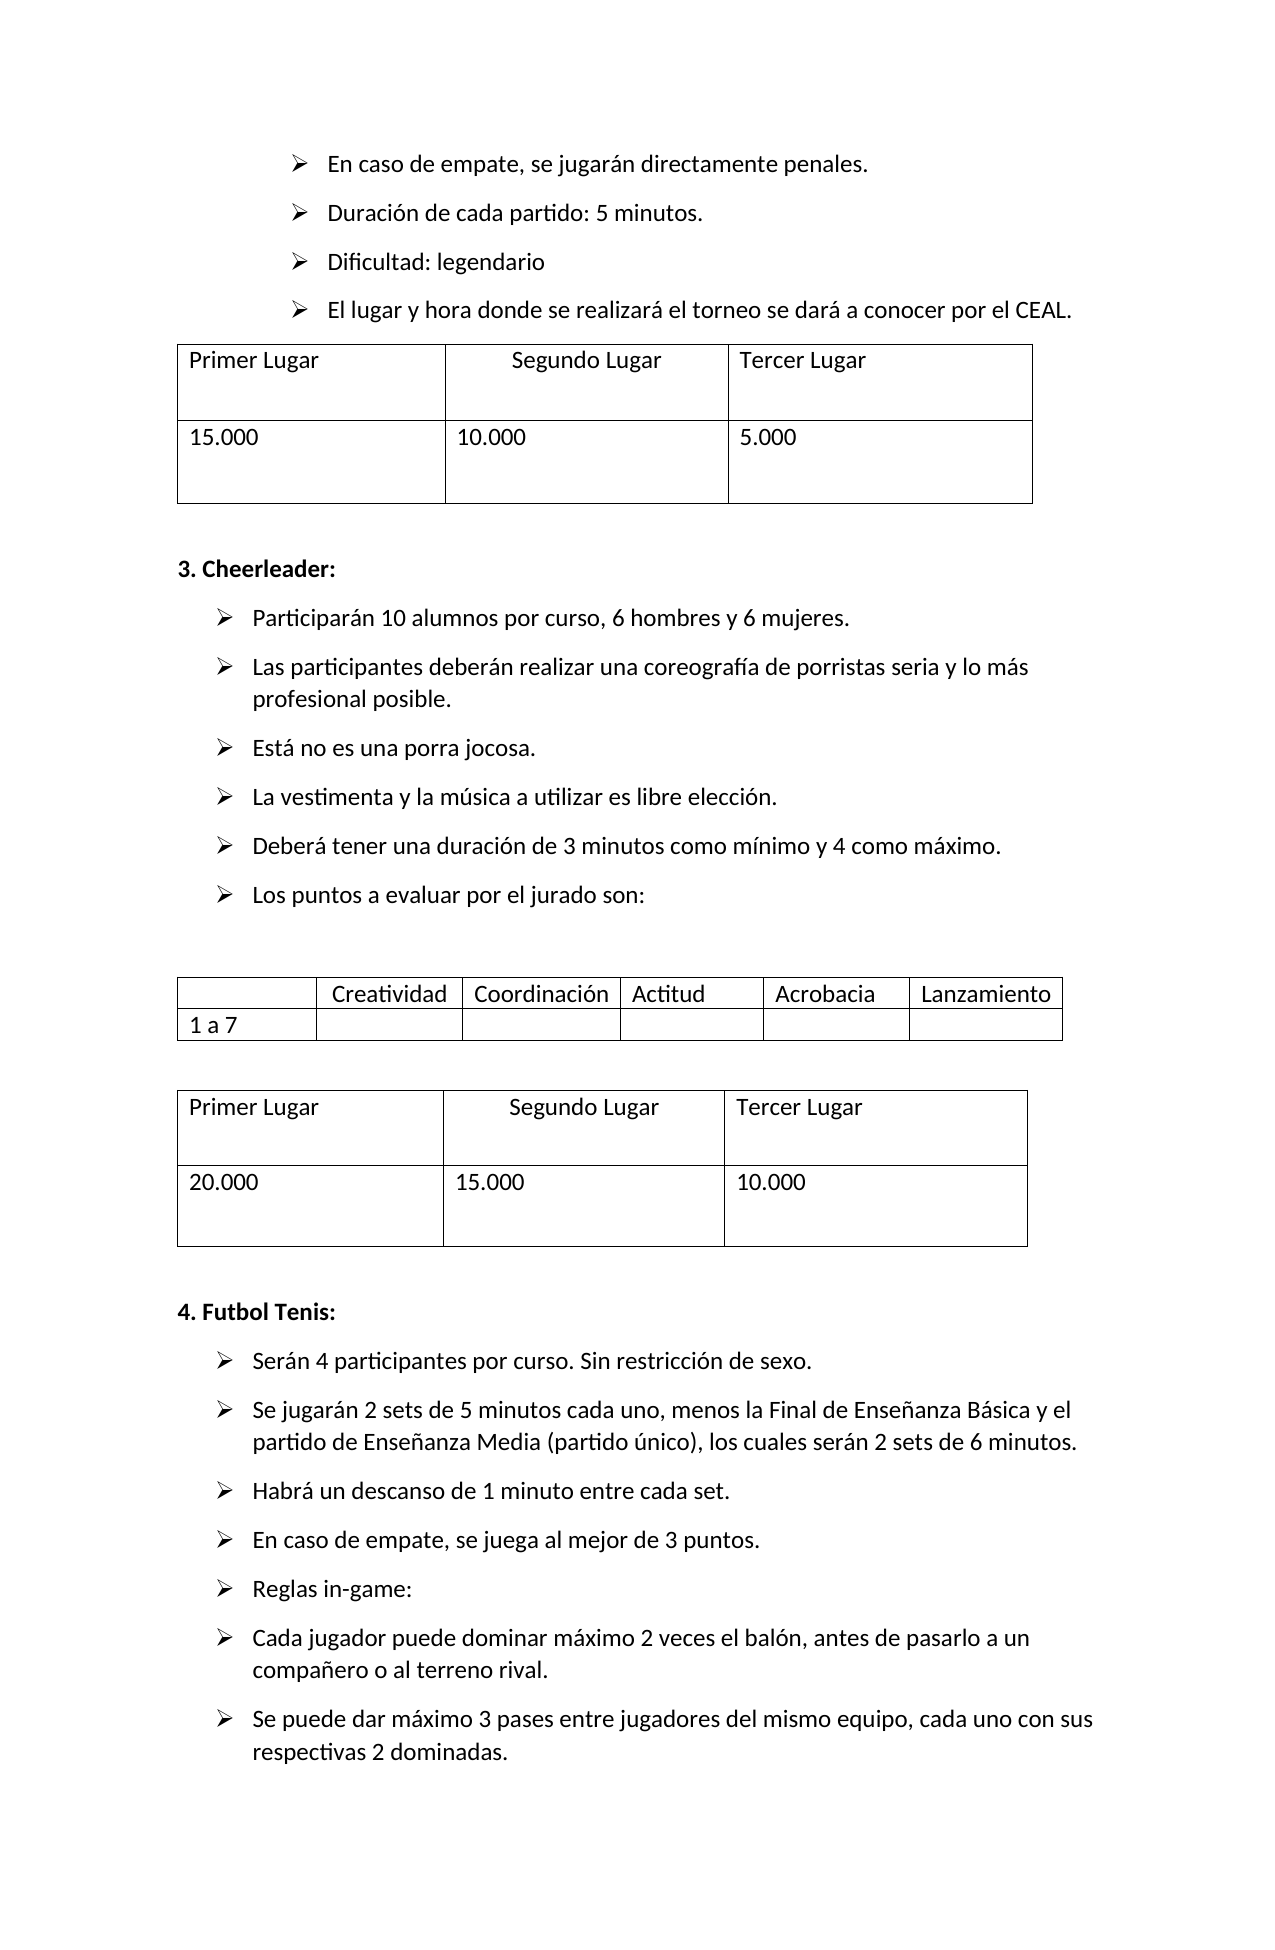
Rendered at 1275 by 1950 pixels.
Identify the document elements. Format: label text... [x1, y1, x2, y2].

table_cell 15.000 [444, 1166, 724, 1246]
table_header Lanzamiento [910, 978, 1062, 1008]
table_cell 5.000 [729, 421, 1032, 503]
list Se jugarán 2 sets de 5 minutos cada uno, menos la Final de Enseñanza Básica y el partido de Enseñanza Media (partido único), los cuales serán 2 sets de 6 minutos. [215, 1394, 1098, 1457]
table_header Acrobacia [764, 978, 909, 1008]
table_cell 10.000 [725, 1166, 1027, 1246]
list El lugar y hora donde se realizará el torneo se dará a conocer por el CEAL. [290, 294, 1098, 325]
list La vestimenta y la música a utilizar es libre elección. [215, 781, 1098, 811]
table_cell 15.000 [178, 421, 445, 503]
table_cell 20.000 [178, 1166, 443, 1246]
table_header Segundo Lugar [446, 345, 728, 419]
table_header Coordinación [463, 978, 620, 1008]
list Cada jugador puede dominar máximo 2 veces el balón, antes de pasarlo a un compañero o al terreno rival. [215, 1622, 1098, 1685]
text 3. Cheerleader: [177, 553, 1098, 583]
table_cell [764, 1009, 909, 1040]
list Participarán 10 alumnos por curso, 6 hombres y 6 mujeres. [215, 602, 1098, 632]
list Habrá un descanso de 1 minuto entre cada set. [215, 1475, 1098, 1506]
list Duración de cada partido: 5 minutos. [290, 197, 1098, 227]
table_header Tercer Lugar [725, 1091, 1027, 1164]
table_cell 10.000 [446, 421, 728, 503]
table_cell [317, 1009, 462, 1040]
list En caso de empate, se juega al mejor de 3 puntos. [215, 1524, 1098, 1555]
list Está no es una porra jocosa. [215, 732, 1098, 762]
table_cell [463, 1009, 620, 1040]
text 4. Futbol Tenis: [177, 1296, 1098, 1327]
table_header Primer Lugar [178, 345, 445, 419]
list En caso de empate, se jugarán directamente penales. [290, 148, 1098, 178]
table_header Primer Lugar [178, 1091, 443, 1164]
table_header Segundo Lugar [444, 1091, 724, 1164]
table_header Actitud [621, 978, 763, 1008]
table_header Creatividad [317, 978, 462, 1008]
table_header Tercer Lugar [729, 345, 1032, 419]
list Dificultad: legendario [290, 246, 1098, 276]
table_cell [910, 1009, 1062, 1040]
list Reglas in-game: [215, 1573, 1098, 1604]
list Serán 4 participantes por curso. Sin restricción de sexo. [215, 1345, 1098, 1376]
list Los puntos a evaluar por el jurado son: [215, 879, 1098, 909]
table_header [178, 978, 316, 1008]
list Deberá tener una duración de 3 minutos como mínimo y 4 como máximo. [215, 830, 1098, 860]
table_cell [621, 1009, 763, 1040]
table_cell 1 a 7 [178, 1009, 316, 1040]
list Se puede dar máximo 3 pases entre jugadores del mismo equipo, cada uno con sus respectivas 2 dominadas. [215, 1703, 1098, 1766]
list Las participantes deberán realizar una coreografía de porristas seria y lo más profesional posible. [215, 651, 1098, 713]
